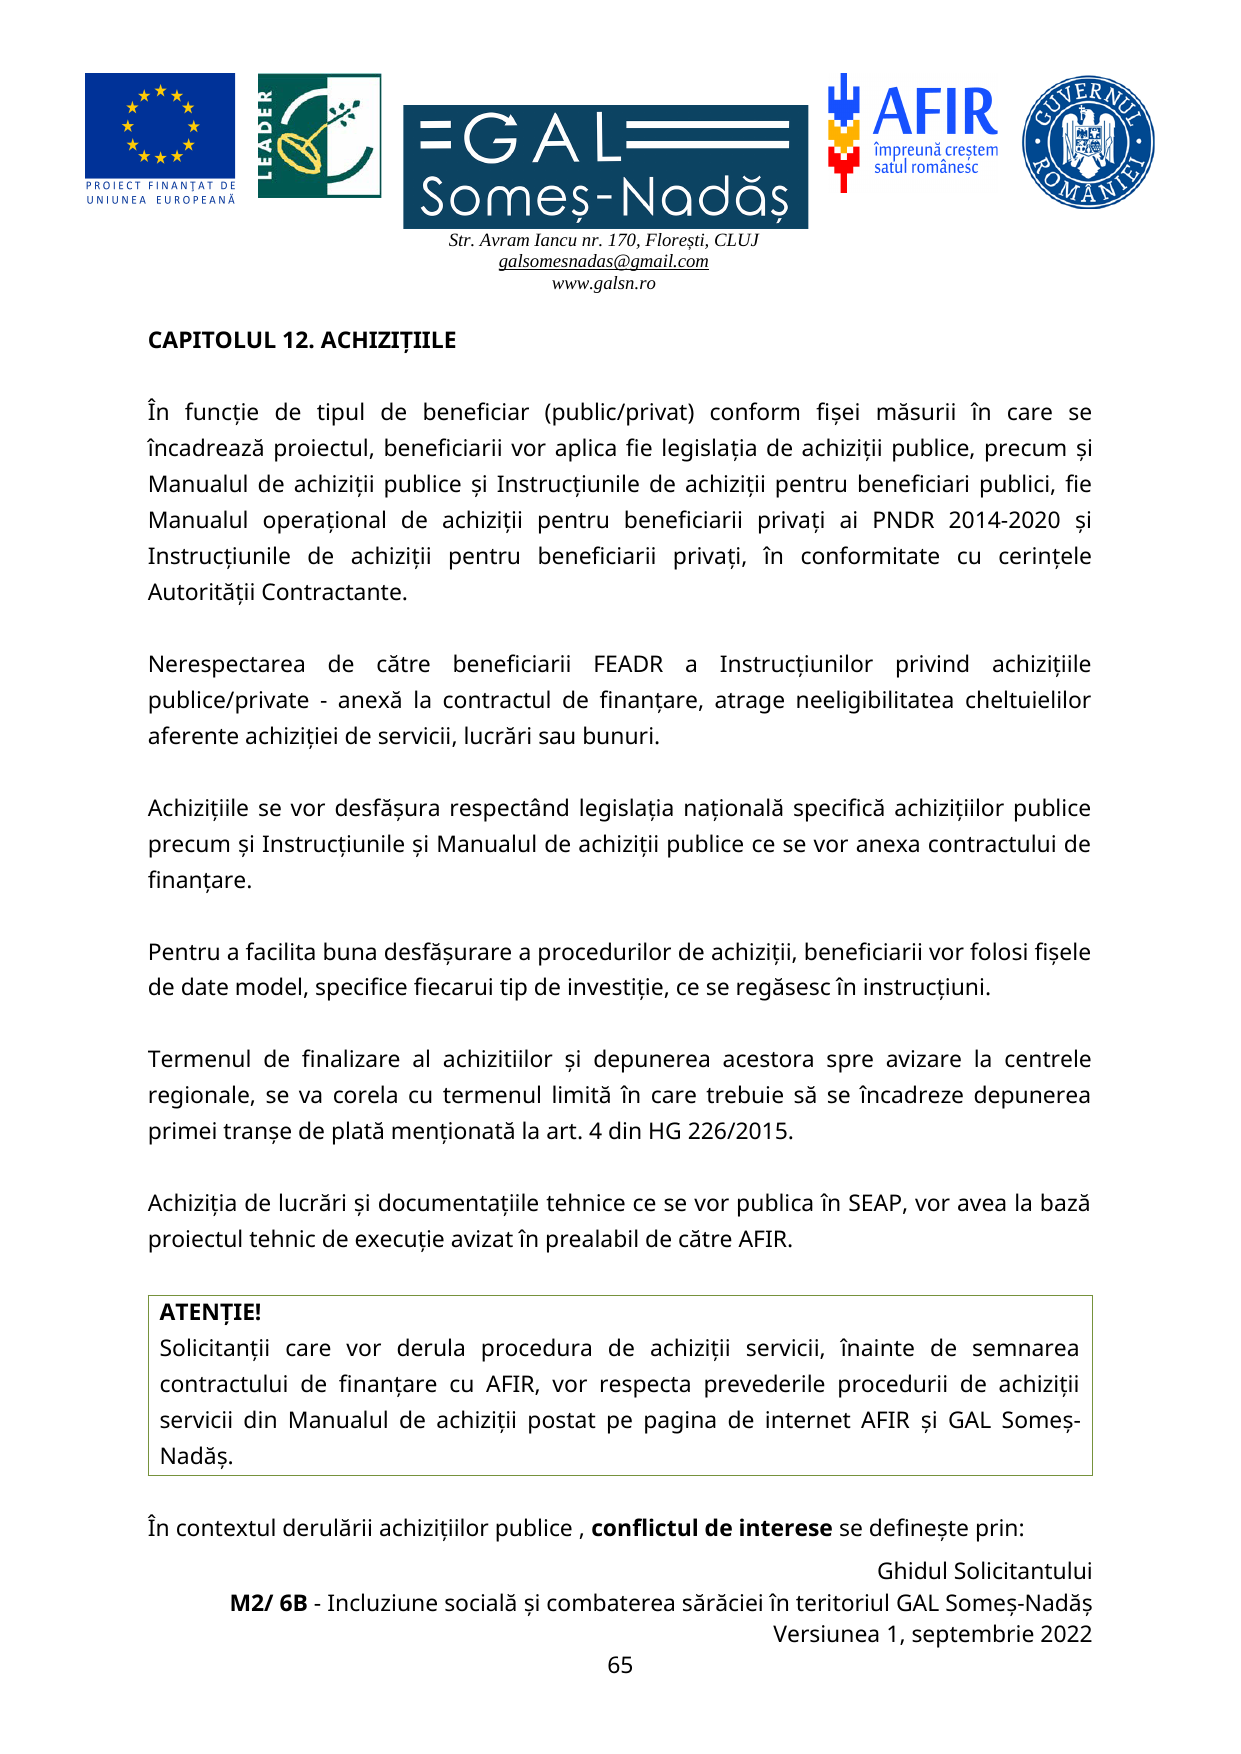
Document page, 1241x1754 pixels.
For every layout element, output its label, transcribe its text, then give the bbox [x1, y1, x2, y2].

picture [828, 73, 998, 193]
table_header ATENŢIE! Solicitanţii care vor derula procedura de achiziţii servicii, înainte de semnarea contractului de finanţare cu AFIR, vor respecta prevederile procedurii de achiziţii servicii din Manualul de achiziţii postat pe pagina de internet AFIR și GAL Someș-Nadăș. [149, 1296, 1092, 1475]
subtitle CAPITOLUL 12. ACHIZIȚIILE [148, 324, 1093, 356]
text Termenul de finalizare al achizitiilor şi depunerea acestora spre avizare la centrele regionale, se va corela cu termenul limită în care trebuie să se încadreze depunerea primei tranşe de plată menţionată la art. 4 din HG 226/2015. [148, 1043, 1093, 1146]
text Achiziţiile se vor desfăşura respectând legislaţia naţională specifică achiziţiilor publice precum şi Instrucţiunile şi Manualul de achiziţii publice ce se vor anexa contractului de finanţare. [148, 792, 1093, 895]
text În funcție de tipul de beneficiar (public/privat) conform fișei măsurii în care se încadrează proiectul, beneficiarii vor aplica fie legislația de achiziții publice, precum și Manualul de achiziții publice și Instrucțiunile de achiziții pentru beneficiari publici, fie Manualul operațional de achiziții pentru beneficiarii privați ai PNDR 2014-2020 și Instrucțiunile de achiziții pentru beneficiarii privați, în conformitate cu cerințele Autorității Contractante. [148, 396, 1093, 607]
text Nerespectarea de către beneficiarii FEADR a Instrucţiunilor privind achiziţiile publice/private - anexă la contractul de finanţare, atrage neeligibilitatea cheltuielilor aferente achiziţiei de servicii, lucrări sau bunuri. [148, 648, 1093, 751]
text Achiziţia de lucrări şi documentaţiile tehnice ce se vor publica în SEAP, vor avea la bază proiectul tehnic de execuţie avizat în prealabil de către AFIR. [148, 1187, 1093, 1254]
text În contextul derulării achiziţiilor publice , conflictul de interese se definește prin: [148, 1512, 1093, 1543]
picture [85, 73, 236, 210]
text Pentru a facilita buna desfăşurare a procedurilor de achiziţii, beneficiarii vor folosi fişele de date model, specifice fiecarui tip de investiţie, ce se regăsesc în instrucţiuni. [148, 935, 1093, 1003]
picture [403, 105, 809, 229]
